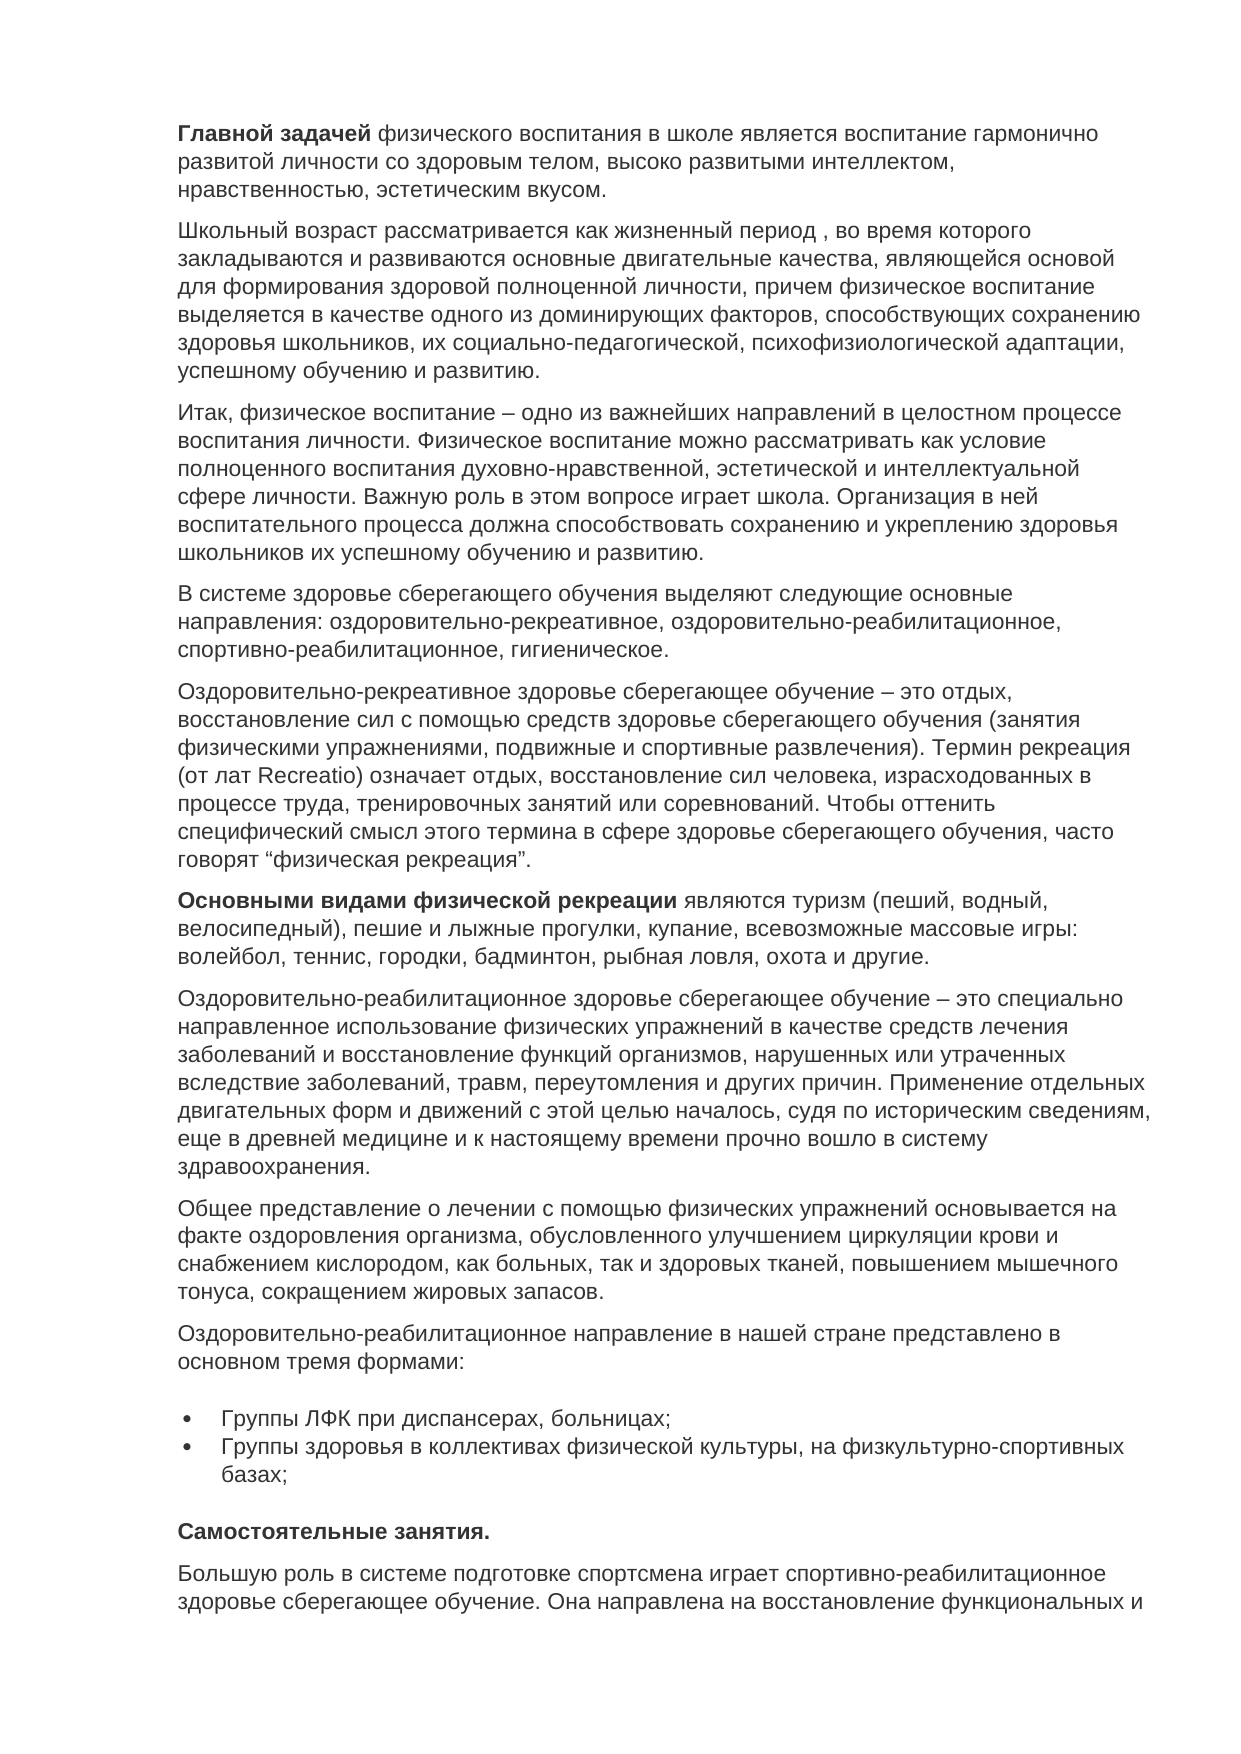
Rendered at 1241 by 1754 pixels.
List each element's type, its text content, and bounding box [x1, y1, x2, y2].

text Главной задачей физического воспитания в школе является воспитание гармонично развитой личности со здоровым телом, высоко развитыми интеллектом, нравственностью, эстетическим вкусом. [177, 118, 1152, 202]
text Оздоровительно-рекреативное здоровье сберегающее обучение – это отдых, восстановление сил с помощью средств здоровье сберегающего обучения (занятия физическими упражнениями, подвижные и спортивные развлечения). Термин рекреация (от лат Recreatio) означает отдых, восстановление сил человека, израсходованных в процессе труда, тренировочных занятий или соревнований. Чтобы оттенить специфический смысл этого термина в сфере здоровье сберегающего обучения, часто говорят “физическая рекреация”. [177, 676, 1152, 872]
text Итак, физическое воспитание – одно из важнейших направлений в целостном процессе воспитания личности. Физическое воспитание можно рассматривать как условие полноценного воспитания духовно-нравственной, эстетической и интеллектуальной сфере личности. Важную роль в этом вопросе играет школа. Организация в ней воспитательного процесса должна способствовать сохранению и укреплению здоровья школьников их успешному обучению и развитию. [177, 397, 1152, 565]
text Самостоятельные занятия. [177, 1516, 1152, 1544]
text Школьный возраст рассматривается как жизненный период , во время которого закладываются и развиваются основные двигательные качества, являющейся основой для формирования здоровой полноценной личности, причем физическое воспитание выделяется в качестве одного из доминирующих факторов, способствующих сохранению здоровья школьников, их социально-педагогической, психофизиологической адаптации, успешному обучению и развитию. [177, 216, 1152, 383]
text Общее представление о лечении с помощью физических упражнений основывается на факте оздоровления организма, обусловленного улучшением циркуляции крови и снабжением кислородом, как больных, так и здоровых тканей, повышением мышечного тонуса, сокращением жировых запасов. [177, 1193, 1152, 1304]
text В системе здоровье сберегающего обучения выделяют следующие основные направления: оздоровительно-рекреативное, оздоровительно-реабилитационное, спортивно-реабилитационное, гигиеническое. [177, 579, 1152, 662]
text Оздоровительно-реабилитационное здоровье сберегающее обучение – это специально направленное использование физических упражнений в качестве средств лечения заболеваний и восстановление функций организмов, нарушенных или утраченных вследствие заболеваний, травм, переутомления и других причин. Применение отдельных двигательных форм и движений с этой целью началось, судя по историческим сведениям, еще в древней медицине и к настоящему времени прочно вошло в систему здравоохранения. [177, 983, 1152, 1179]
list Группы ЛФК при диспансерах, больницах; [183, 1403, 1152, 1431]
text Основными видами физической рекреации являются туризм (пеший, водный, велосипедный), пешие и лыжные прогулки, купание, всевозможные массовые игры: волейбол, теннис, городки, бадминтон, рыбная ловля, охота и другие. [177, 886, 1152, 969]
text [177, 1558, 1152, 1614]
list Группы здоровья в коллективах физической культуры, на физкультурно-спортивных базах; [183, 1431, 1152, 1487]
text Оздоровительно-реабилитационное направление в нашей стране представлено в основном тремя формами: [177, 1318, 1152, 1374]
